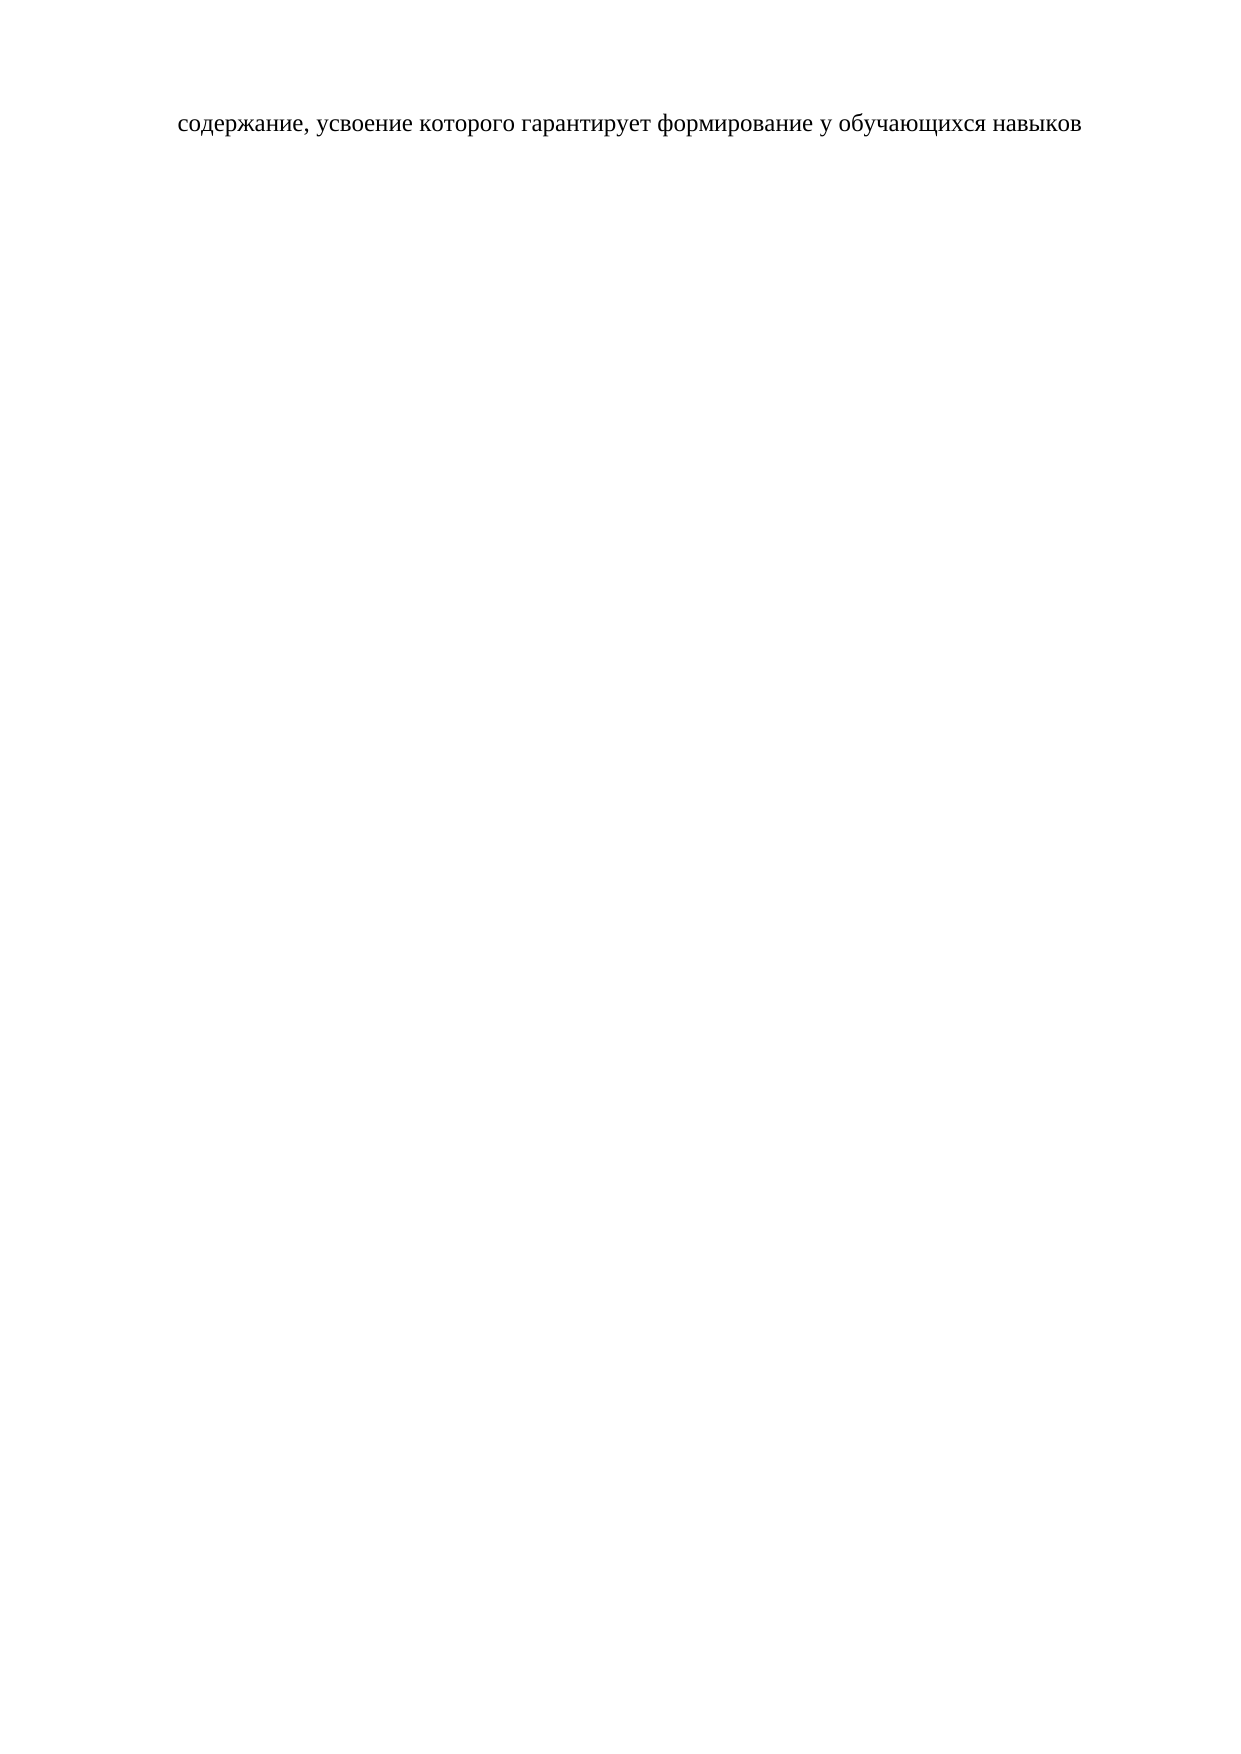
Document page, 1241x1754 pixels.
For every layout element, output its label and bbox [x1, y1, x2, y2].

text [177, 108, 1152, 137]
